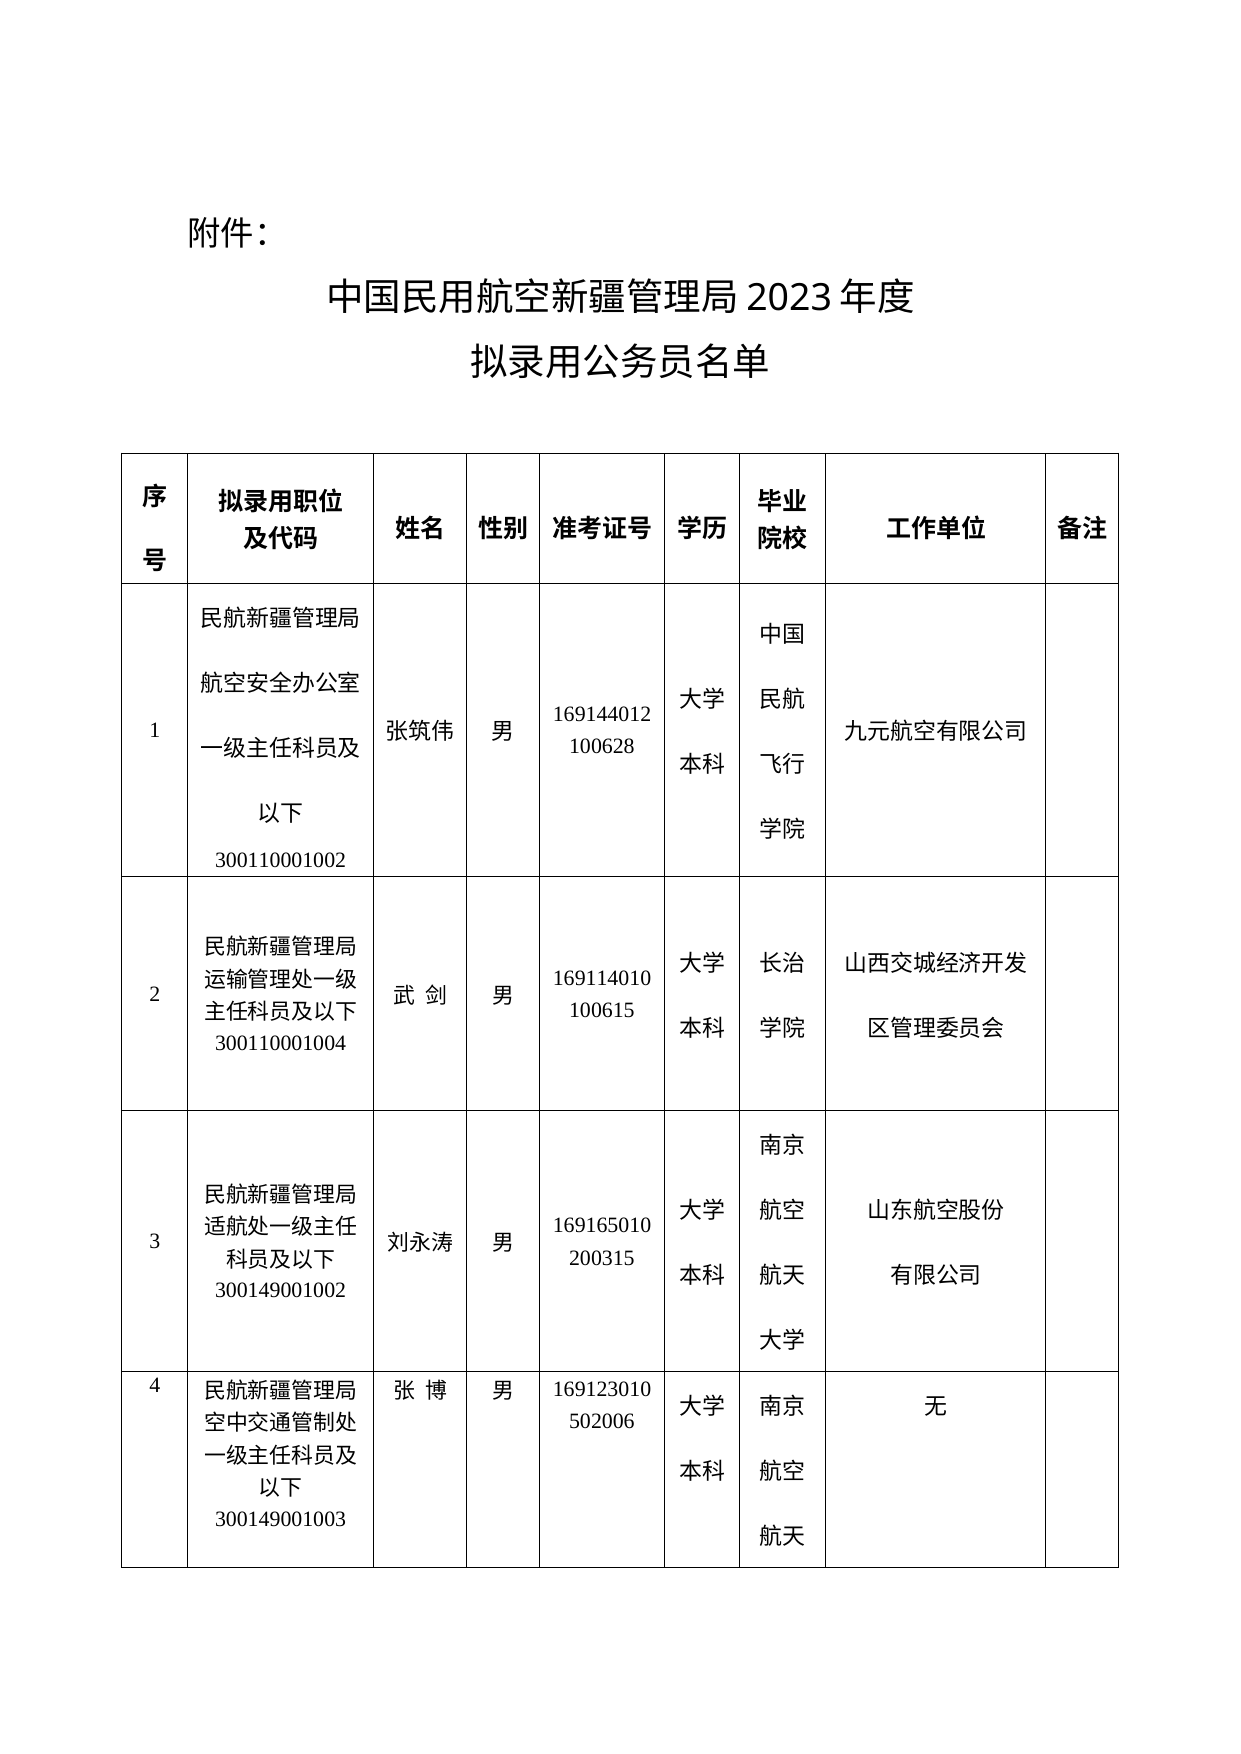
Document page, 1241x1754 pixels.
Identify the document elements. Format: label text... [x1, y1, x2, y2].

table_cell 169123010502006 [540, 1372, 664, 1567]
table_cell 南京 航空 航天 大学 [740, 1111, 825, 1371]
table_cell 九元航空有限公司 [826, 584, 1045, 876]
table_cell 169144012100628 [540, 584, 664, 876]
table_cell [1046, 1372, 1118, 1567]
table_header 毕业 院校 [740, 454, 825, 583]
text 拟录用公务员名单 [187, 323, 1053, 388]
table_cell 男 [467, 584, 539, 876]
table_cell 169114010100615 [540, 877, 664, 1110]
table_cell 男 [467, 1111, 539, 1371]
table_cell 民航新疆管理局航空安全办公室一级主任科员及以下300110001002 [188, 584, 373, 876]
table_cell 张筑伟 [374, 584, 466, 876]
table_header 性别 [467, 454, 539, 583]
table_header 工作单位 [826, 454, 1045, 583]
table_header 姓名 [374, 454, 466, 583]
table_cell 无 [826, 1372, 1045, 1567]
table_cell 3 [122, 1111, 187, 1371]
table_cell 大学本科 [665, 877, 739, 1110]
table_cell [1046, 584, 1118, 876]
table_cell 张 博 [374, 1372, 466, 1567]
table_cell 长治 学院 [740, 877, 825, 1110]
table_cell 民航新疆管理局运输管理处一级主任科员及以下300110001004 [188, 877, 373, 1110]
table_cell 1 [122, 584, 187, 876]
table_cell 民航新疆管理局适航处一级主任科员及以下300149001002 [188, 1111, 373, 1371]
table_cell 大学本科 [665, 584, 739, 876]
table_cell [188, 1372, 373, 1567]
table_cell 山东航空股份 有限公司 [826, 1111, 1045, 1371]
table_cell 男 [467, 1372, 539, 1567]
table_cell 山西交城经济开发区管理委员会 [826, 877, 1045, 1110]
text 中国民用航空新疆管理局2023年度 [187, 259, 1053, 323]
table_cell [1046, 1111, 1118, 1371]
text 附件： [187, 194, 1053, 259]
table_cell 大学本科 [665, 1111, 739, 1371]
table_header 准考证号 [540, 454, 664, 583]
table_cell 南京 航空 航天 大学 [740, 1372, 825, 1567]
table_cell 169165010200315 [540, 1111, 664, 1371]
table_cell 2 [122, 877, 187, 1110]
table_cell 武 剑 [374, 877, 466, 1110]
table_header 学历 [665, 454, 739, 583]
table_cell 男 [467, 877, 539, 1110]
table_cell 大学本科 [665, 1372, 739, 1567]
table_cell 刘永涛 [374, 1111, 466, 1371]
table_header 备注 [1046, 454, 1118, 583]
table_cell 4 [122, 1372, 187, 1567]
table_cell [1046, 877, 1118, 1110]
table_cell 中国 民航 飞行 学院 [740, 584, 825, 876]
table_header 拟录用职位 及代码 [188, 454, 373, 583]
table_header 序号 [122, 454, 187, 583]
